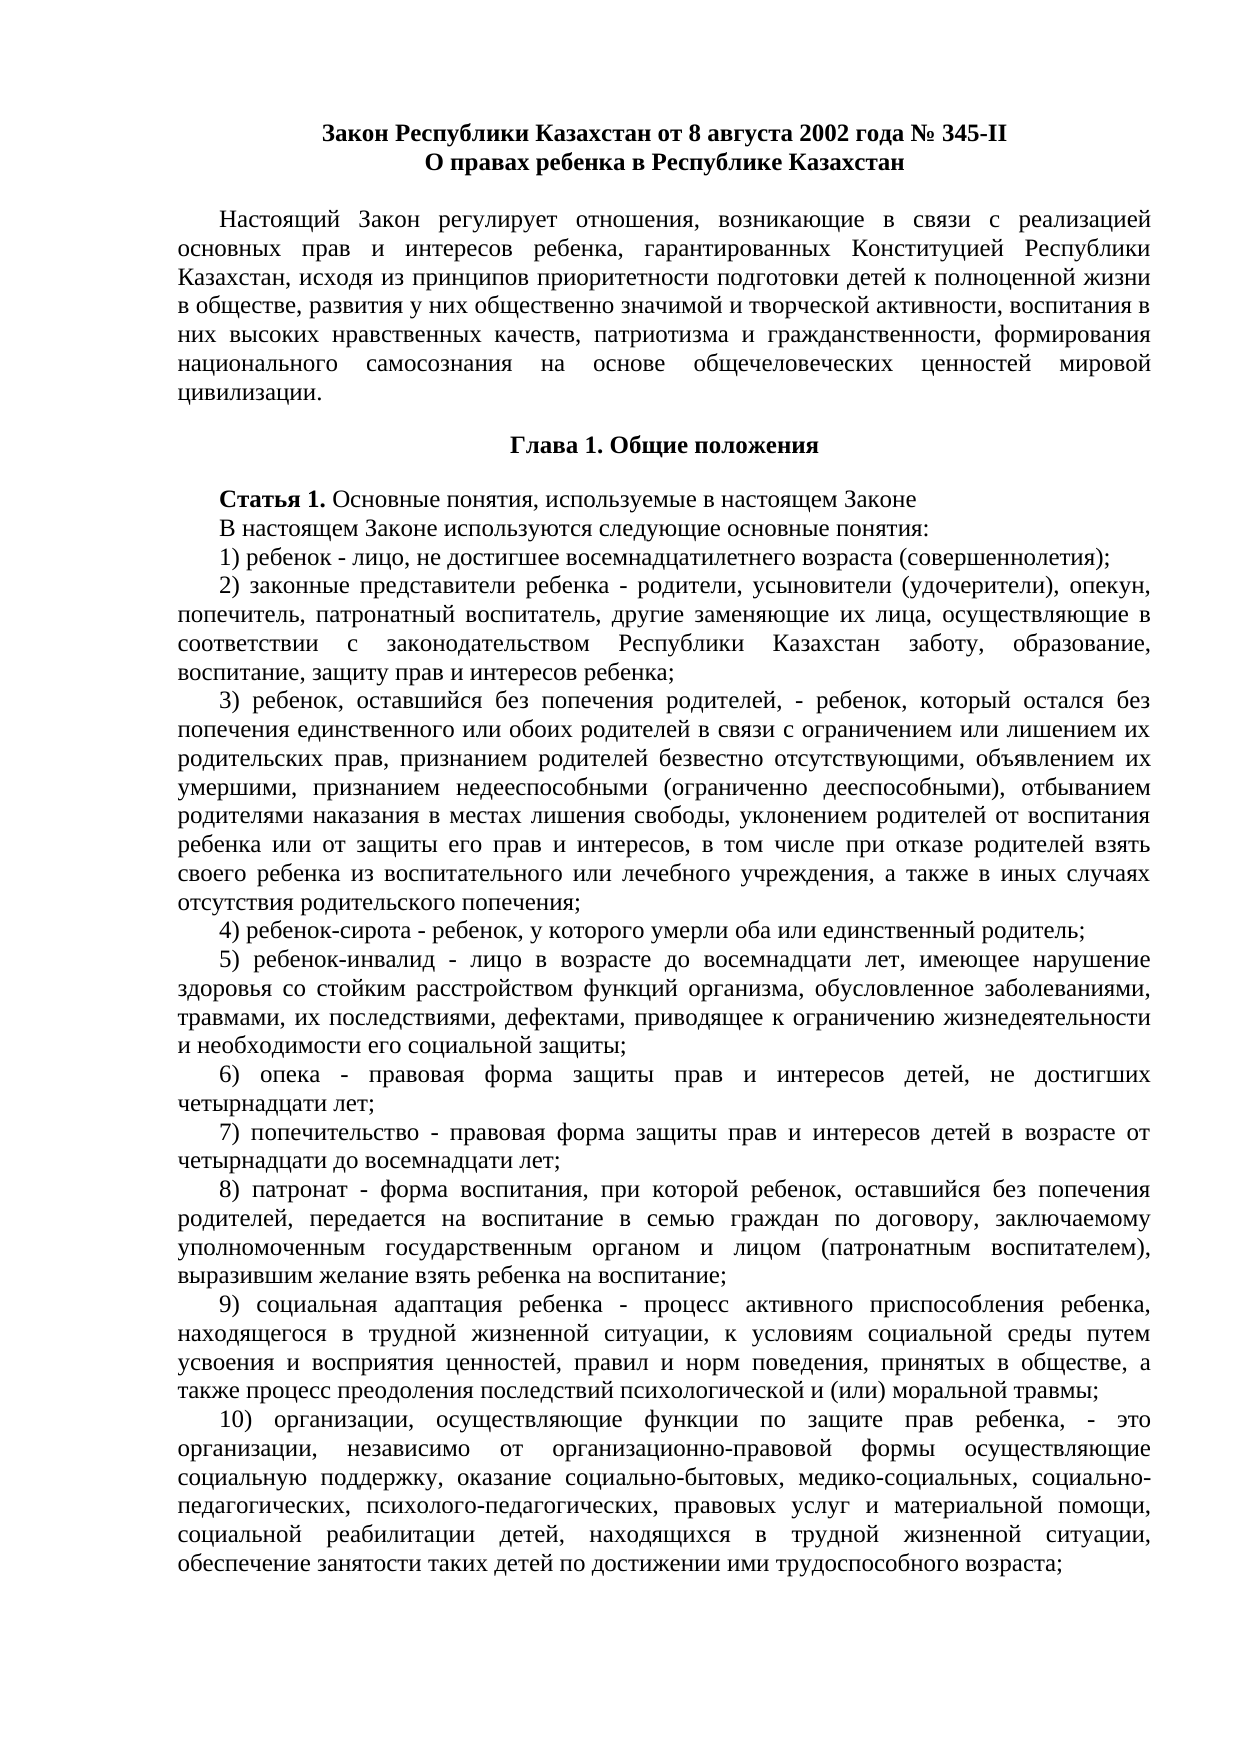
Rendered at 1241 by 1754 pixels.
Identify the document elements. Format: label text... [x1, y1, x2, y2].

text Закон Республики Казахстан от 8 августа 2002 года № 345-II [177, 118, 1152, 147]
text О правах ребенка в Республике Казахстан [177, 147, 1152, 176]
text Настоящий Закон регулирует отношения, возникающие в связи с реализацией основных прав и интересов ребенка, гарантированных Конституцией Республики Казахстан, исходя из принципов приоритетности подготовки детей к полноценной жизни в обществе, развития у них общественно значимой и творческой активности, воспитания в них высоких нравственных качеств, патриотизма и гражданственности, формирования национального самосознания на основе общечеловеческих ценностей мировой цивилизации. [177, 204, 1152, 406]
text 10) организации, осуществляющие функции по защите прав ребенка, - это организации, независимо от организационно-правовой формы осуществляющие социальную поддержку, оказание социально-бытовых, медико-социальных, социально-педагогических, психолого-педагогических, правовых услуг и материальной помощи, социальной реабилитации детей, находящихся в трудной жизненной ситуации, обеспечение занятости таких детей по достижении ими трудоспособного возраста; [177, 1404, 1152, 1577]
text 5) ребенок-инвалид - лицо в возрасте до восемнадцати лет, имеющее нарушение здоровья со стойким расстройством функций организма, обусловленное заболеваниями, травмами, их последствиями, дефектами, приводящее к ограничению жизнедеятельности и необходимости его социальной защиты; [177, 944, 1152, 1059]
text 2) законные представители ребенка - родители, усыновители (удочерители), опекун, попечитель, патронатный воспитатель, другие заменяющие их лица, осуществляющие в соответствии с законодательством Республики Казахстан заботу, образование, воспитание, защиту прав и интересов ребенка; [177, 571, 1152, 686]
text 8) патронат - форма воспитания, при которой ребенок, оставшийся без попечения родителей, передается на воспитание в семью граждан по договору, заключаемому уполномоченным государственным органом и лицом (патронатным воспитателем), выразившим желание взять ребенка на воспитание; [177, 1174, 1152, 1289]
text 4) ребенок-сирота - ребенок, у которого умерли оба или единственный родитель; [177, 916, 1152, 944]
text 6) опека - правовая форма защиты прав и интересов детей, не достигших четырнадцати лет; [177, 1059, 1152, 1117]
text 3) ребенок, оставшийся без попечения родителей, - ребенок, который остался без попечения единственного или обоих родителей в связи с ограничением или лишением их родительских прав, признанием родителей безвестно отсутствующими, объявлением их умершими, признанием недееспособными (ограниченно дееспособными), отбыванием родителями наказания в местах лишения свободы, уклонением родителей от воспитания ребенка или от защиты его прав и интересов, в том числе при отказе родителей взять своего ребенка из воспитательного или лечебного учреждения, а также в иных случаях отсутствия родительского попечения; [177, 686, 1152, 916]
text 9) социальная адаптация ребенка - процесс активного приспособления ребенка, находящегося в трудной жизненной ситуации, к условиям социальной среды путем усвоения и восприятия ценностей, правил и норм поведения, принятых в обществе, а также процесс преодоления последствий психологической и (или) моральной травмы; [177, 1289, 1152, 1404]
text 1) ребенок - лицо, не достигшее восемнадцатилетнего возраста (совершеннолетия); [177, 542, 1152, 571]
text В настоящем Законе используются следующие основные понятия: [177, 513, 1152, 542]
text Статья 1. Основные понятия, используемые в настоящем Законе [177, 484, 1152, 513]
text Глава 1. Общие положения [177, 431, 1152, 459]
text 7) попечительство - правовая форма защиты прав и интересов детей в возрасте от четырнадцати до восемнадцати лет; [177, 1117, 1152, 1174]
